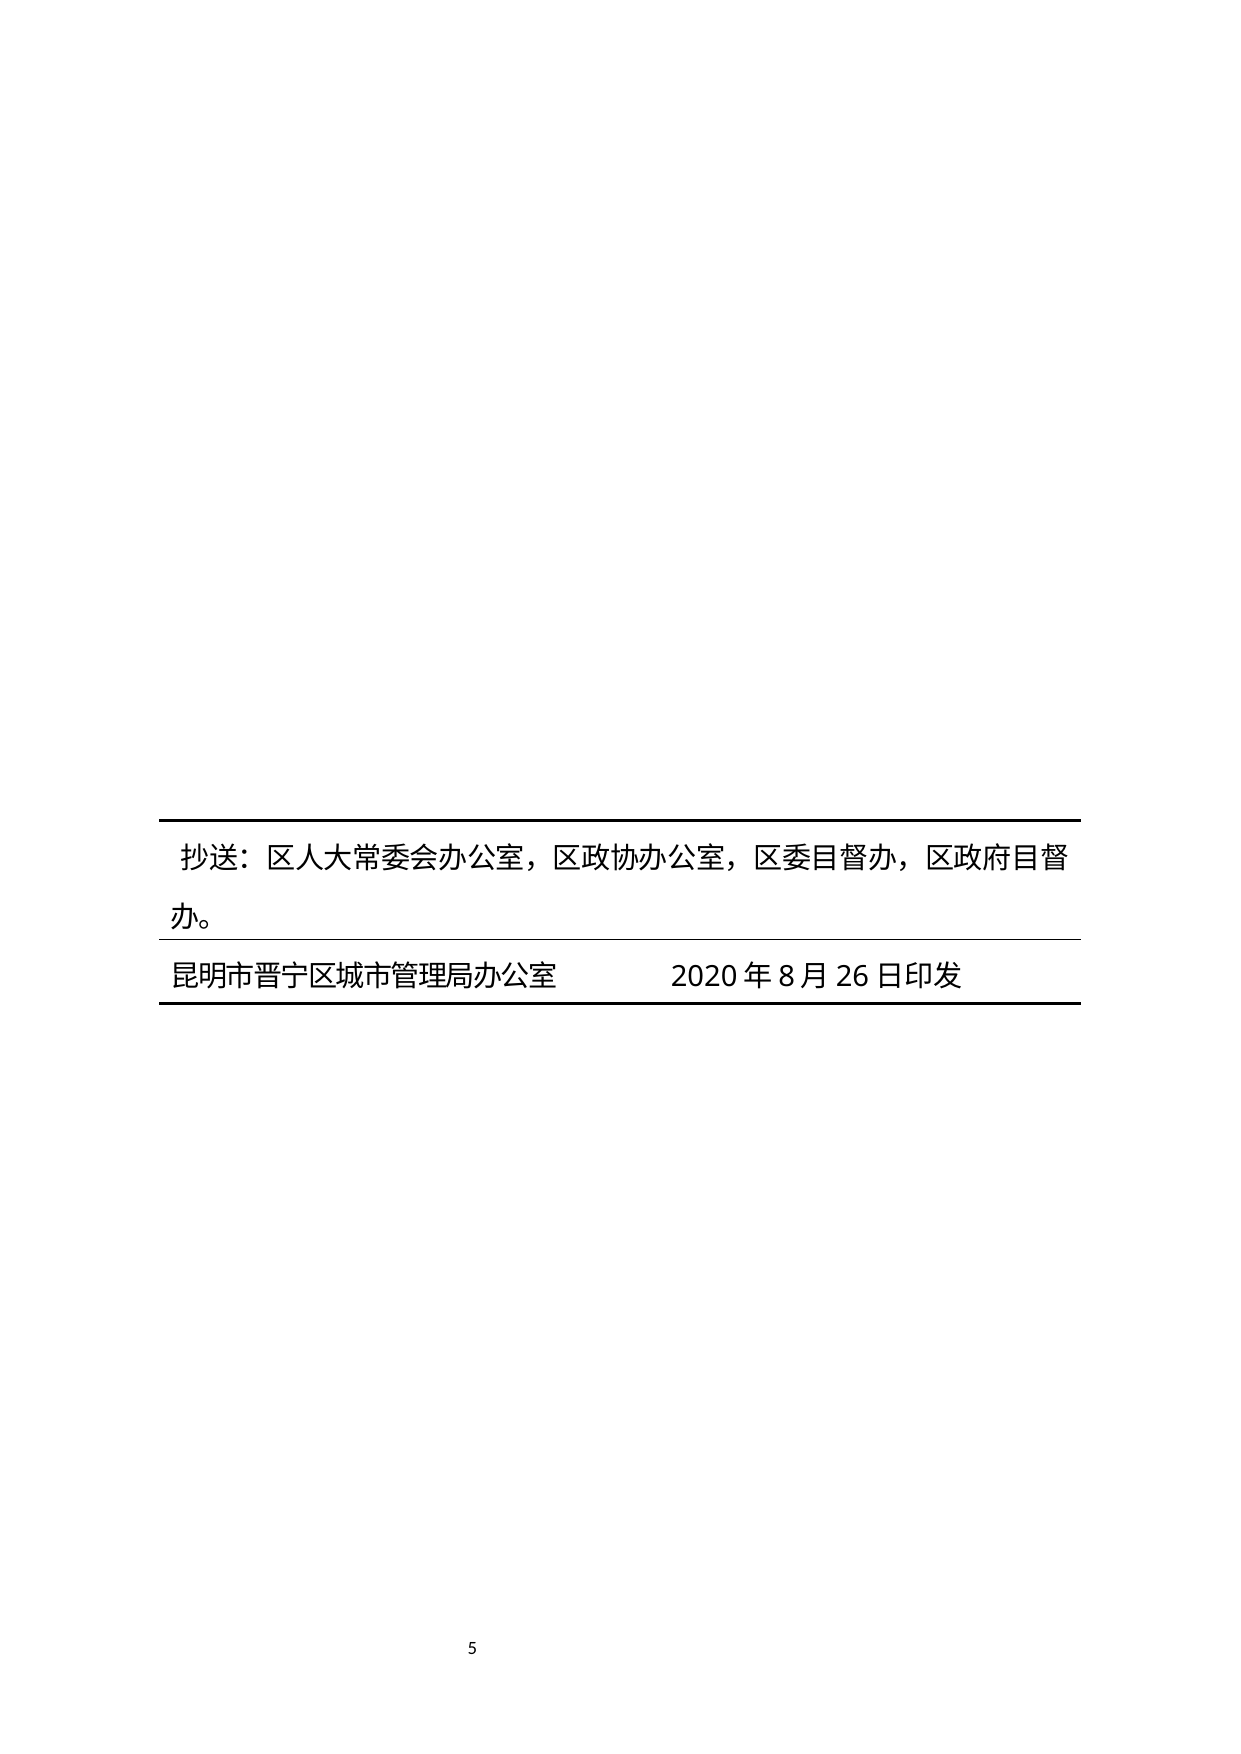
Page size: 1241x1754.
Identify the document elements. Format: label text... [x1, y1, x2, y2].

table_cell 昆明市晋宁区城市管理局办公室 2020年8月26日印发 [159, 940, 1081, 1002]
table_header 抄送：区人大常委会办公室，区政协办公室，区委目督办，区政府目督办。 [159, 822, 1081, 939]
